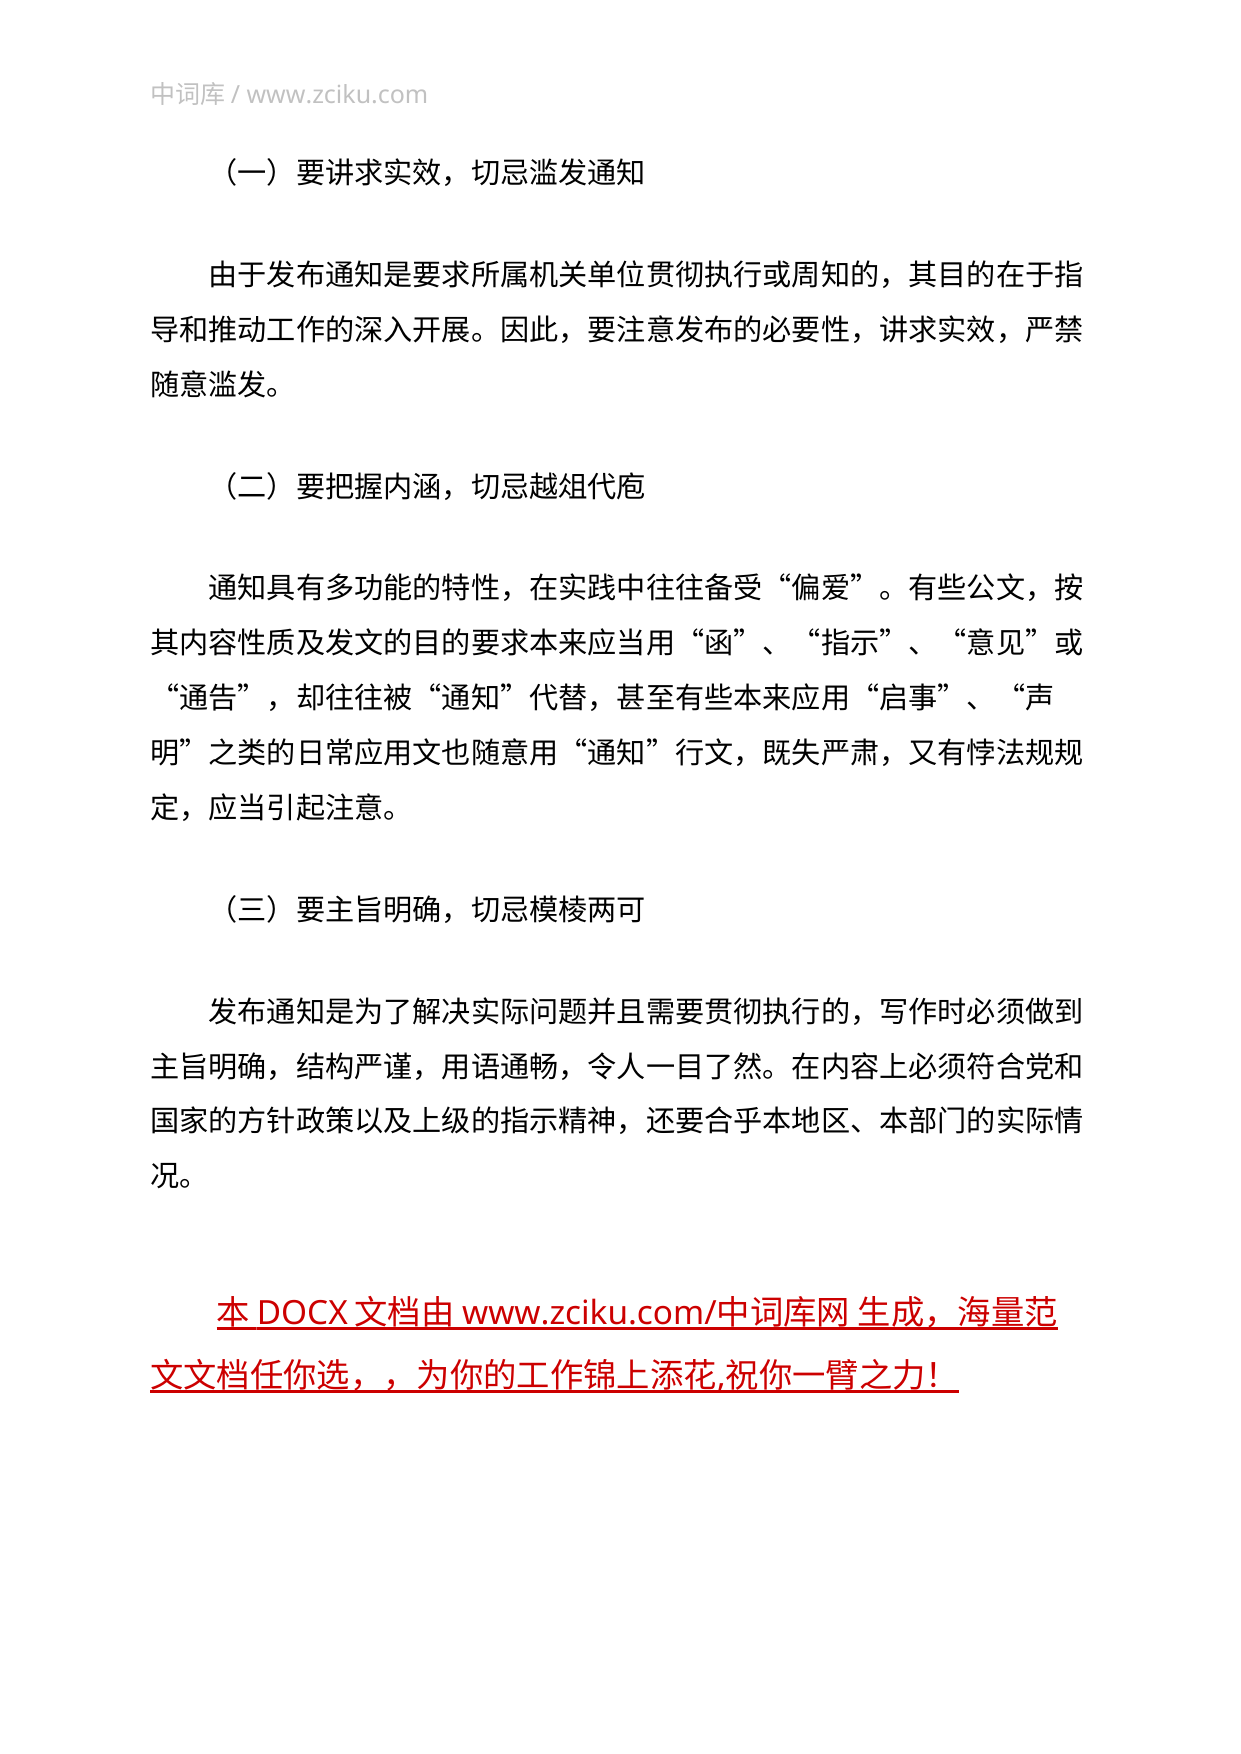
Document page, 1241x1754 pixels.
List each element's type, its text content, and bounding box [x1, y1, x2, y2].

text 本DOCX文档由 www.zciku.com/中词库网 生成，海量范文文档任你选，，为你的工作锦上添花,祝你一臂之力！ [150, 1286, 1090, 1397]
text （一）要讲求实效，切忌滥发通知 [150, 150, 1090, 192]
text 发布通知是为了解决实际问题并且需要贯彻执行的，写作时必须做到主旨明确，结构严谨，用语通畅，令人一目了然。在内容上必须符合党和国家的方针政策以及上级的指示精神，还要合乎本地区、本部门的实际情况。 [150, 988, 1090, 1195]
text 由于发布通知是要求所属机关单位贯彻执行或周知的，其目的在于指导和推动工作的深入开展。因此，要注意发布的必要性，讲求实效，严禁随意滥发。 [150, 252, 1090, 404]
text 通知具有多功能的特性，在实践中往往备受“偏爱”。有些公文，按其内容性质及发文的目的要求本来应当用“函”、“指示”、“意见”或“通告”，却往往被“通知”代替，甚至有些本来应用“启事”、“声明”之类的日常应用文也随意用“通知”行文，既失严肃，又有悖法规规定，应当引起注意。 [150, 565, 1090, 827]
text （二）要把握内涵，切忌越俎代庖 [150, 463, 1090, 506]
text （三）要主旨明确，切忌模棱两可 [150, 886, 1090, 929]
